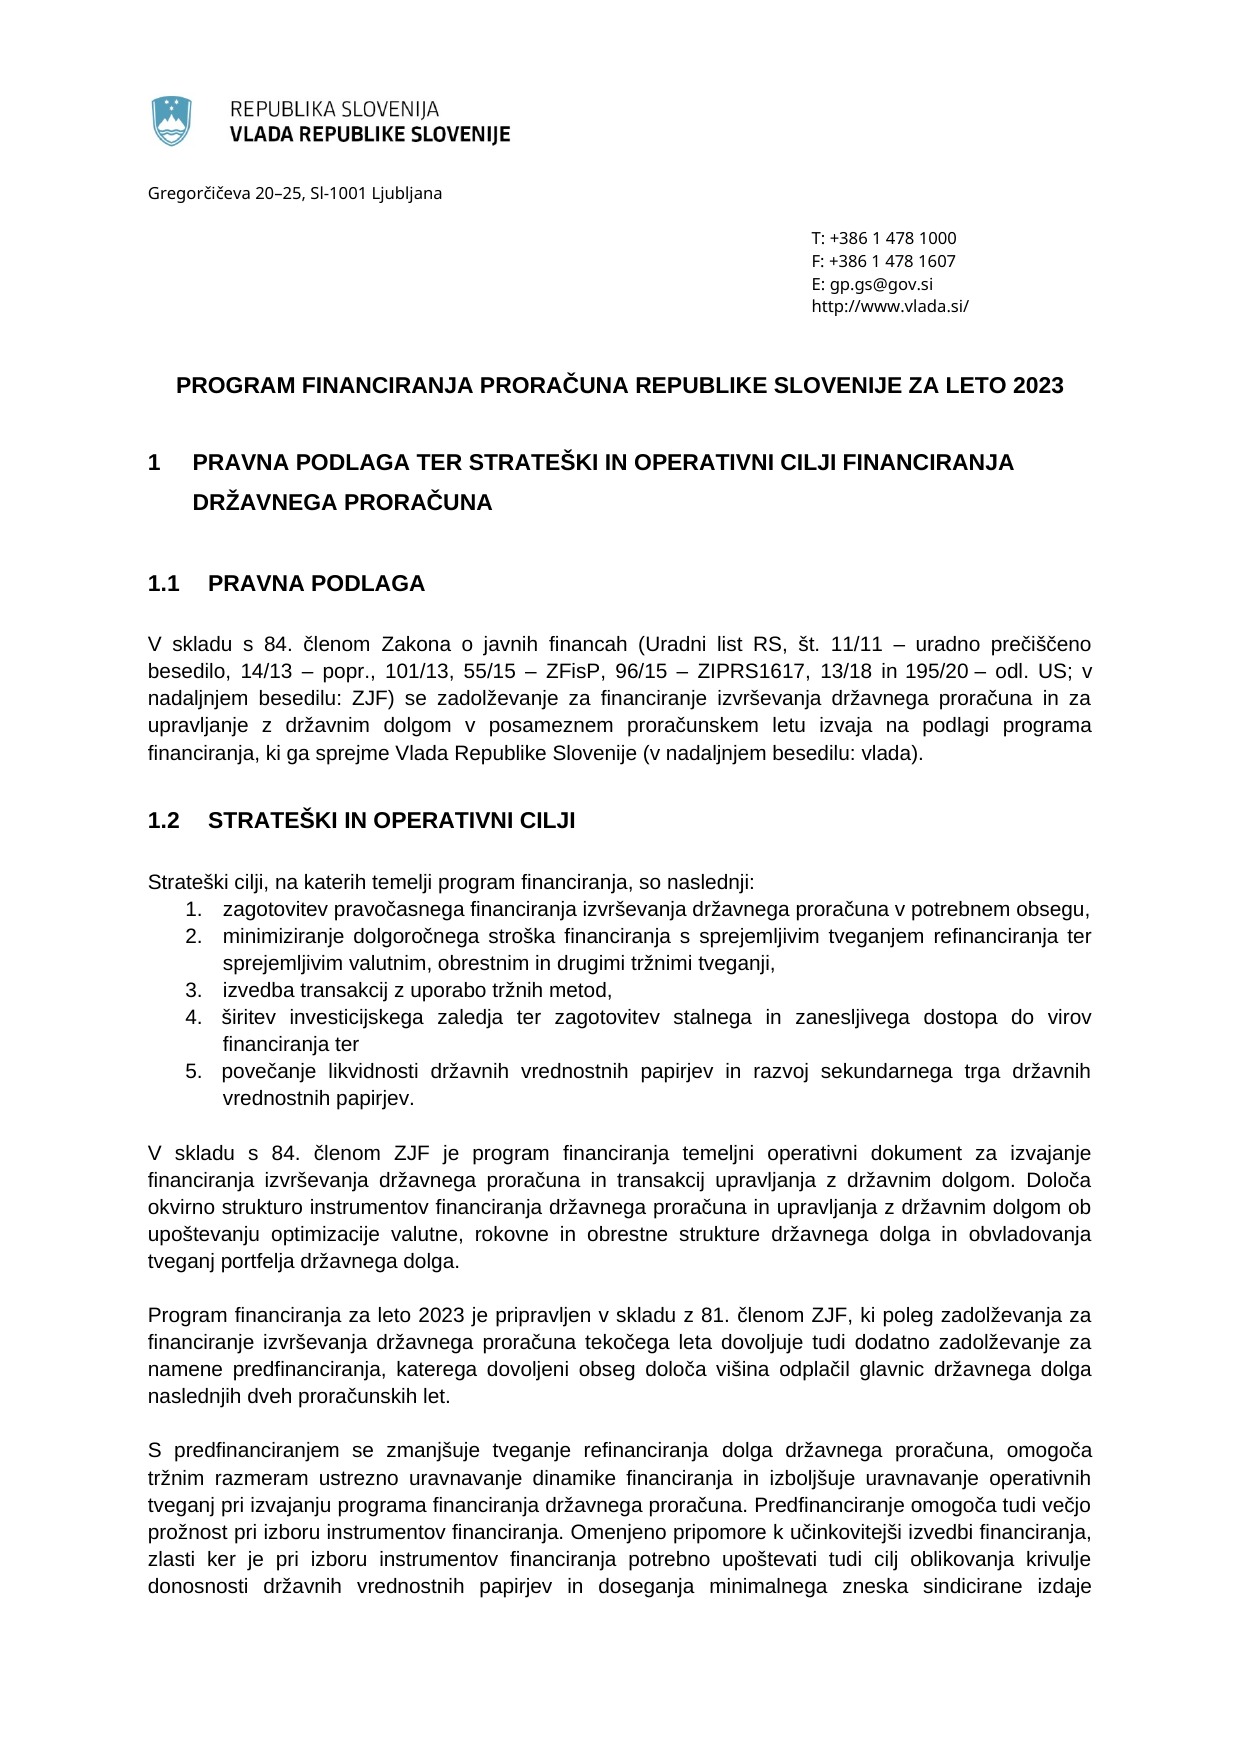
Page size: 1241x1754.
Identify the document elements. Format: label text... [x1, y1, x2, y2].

list povečanje likvidnosti državnih vrednostnih papirjev in razvoj sekundarnega trga državnih vrednostnih papirjev. [185, 1057, 1093, 1111]
list izvedba transakcij z uporabo tržnih metod, [185, 976, 1093, 1003]
text V skladu s 84. členom Zakona o javnih financah (Uradni list RS, št. 11/11 – uradno prečiščeno besedilo, 14/13 – popr., 101/13, 55/15 – ZFisP, 96/15 – ZIPRS1617, 13/18 in 195/20 – odl. US; v nadaljnjem besedilu: ZJF) se zadolževanje za financiranje izvrševanja državnega proračuna in za upravljanje z državnim dolgom v posameznem proračunskem letu izvaja na podlagi programa financiranja, ki ga sprejme Vlada Republike Slovenije (v nadaljnjem besedilu: vlada). [148, 630, 1093, 765]
list širitev investicijskega zaledja ter zagotovitev stalnega in zanesljivega dostopa do virov financiranja ter [185, 1003, 1093, 1057]
subtitle PRAVNA PODLAGA TER STRATEŠKI IN OPERATIVNI CILJI FINANCIRANJA DRŽAVNEGA PRORAČUNA [148, 449, 1093, 515]
subtitle STRATEŠKI IN OPERATIVNI CILJI [148, 807, 1093, 833]
list zagotovitev pravočasnega financiranja izvrševanja državnega proračuna v potrebnem obsegu, [185, 894, 1093, 922]
list minimiziranje dolgoročnega stroška financiranja s sprejemljivim tveganjem refinanciranja ter sprejemljivim valutnim, obrestnim in drugimi tržnimi tveganji, [185, 922, 1093, 976]
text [148, 1436, 1093, 1599]
subtitle PRAVNA PODLAGA [148, 570, 1093, 596]
text Program financiranja za leto 2023 je pripravljen v skladu z 81. členom ZJF, ki poleg zadolževanja za financiranje izvrševanja državnega proračuna tekočega leta dovoljuje tudi dodatno zadolževanje za namene predfinanciranja, katerega dovoljeni obseg določa višina odplačil glavnic državnega dolga naslednjih dveh proračunskih let. [148, 1301, 1093, 1409]
text PROGRAM FINANCIRANJA PRORAČUNA REPUBLIKE SLOVENIJE ZA LETO 2023 [148, 372, 1093, 399]
picture [147, 73, 762, 153]
text V skladu s 84. členom ZJF je program financiranja temeljni operativni dokument za izvajanje financiranja izvrševanja državnega proračuna in transakcij upravljanja z državnim dolgom. Določa okvirno strukturo instrumentov financiranja državnega proračuna in upravljanja z državnim dolgom ob upoštevanju optimizacije valutne, rokovne in obrestne strukture državnega dolga in obvladovanja tveganj portfelja državnega dolga. [148, 1138, 1093, 1274]
text Strateški cilji, na katerih temelji program financiranja, so naslednji: [148, 867, 1093, 894]
